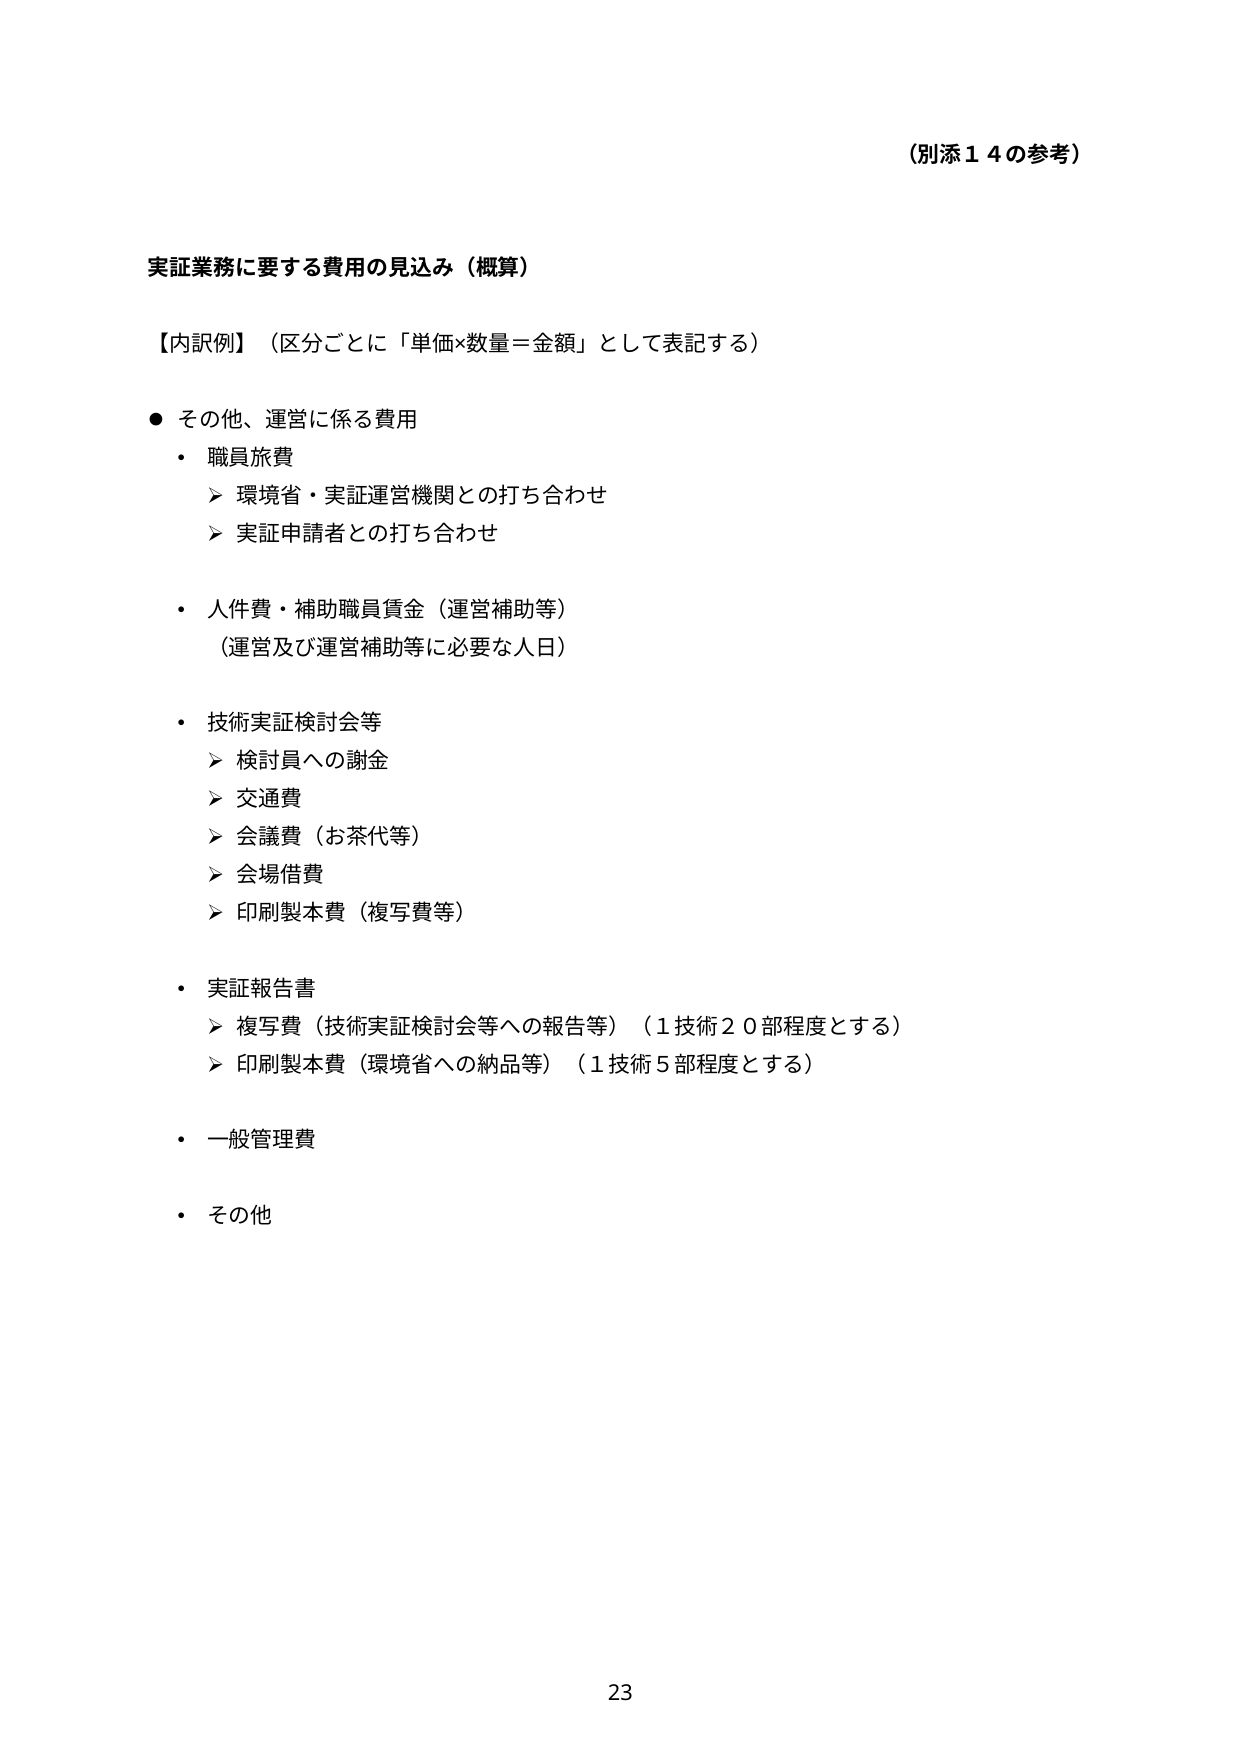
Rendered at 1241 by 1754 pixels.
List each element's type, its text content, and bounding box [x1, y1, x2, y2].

list 実証申請者との打ち合わせ [207, 513, 1092, 551]
list 会場借費 [207, 854, 1092, 892]
list その他、運営に係る費用 [148, 399, 1092, 437]
list 複写費（技術実証検討会等への報告等）（１技術２０部程度とする） [207, 1006, 1092, 1043]
list 一般管理費 [177, 1119, 1092, 1157]
list 人件費・補助職員賃金（運営補助等） [177, 588, 1092, 626]
text 実証業務に要する費用の見込み（概算） [148, 247, 1092, 285]
list 印刷製本費（複写費等） [207, 892, 1092, 930]
list （運営及び運営補助等に必要な人日） [207, 626, 1092, 664]
text （別添１４の参考） [148, 133, 1092, 171]
list 検討員への謝金 [207, 740, 1092, 778]
list 職員旅費 [177, 437, 1092, 475]
list その他 [177, 1195, 1092, 1233]
list 技術実証検討会等 [177, 702, 1092, 740]
list 環境省・実証運営機関との打ち合わせ [207, 475, 1092, 513]
text 【内訳例】（区分ごとに「単価×数量＝金額」として表記する） [148, 323, 1092, 361]
list 会議費（お茶代等） [207, 816, 1092, 854]
list 交通費 [207, 778, 1092, 816]
list 実証報告書 [177, 968, 1092, 1006]
list 印刷製本費（環境省への納品等）（１技術５部程度とする） [207, 1043, 1092, 1081]
